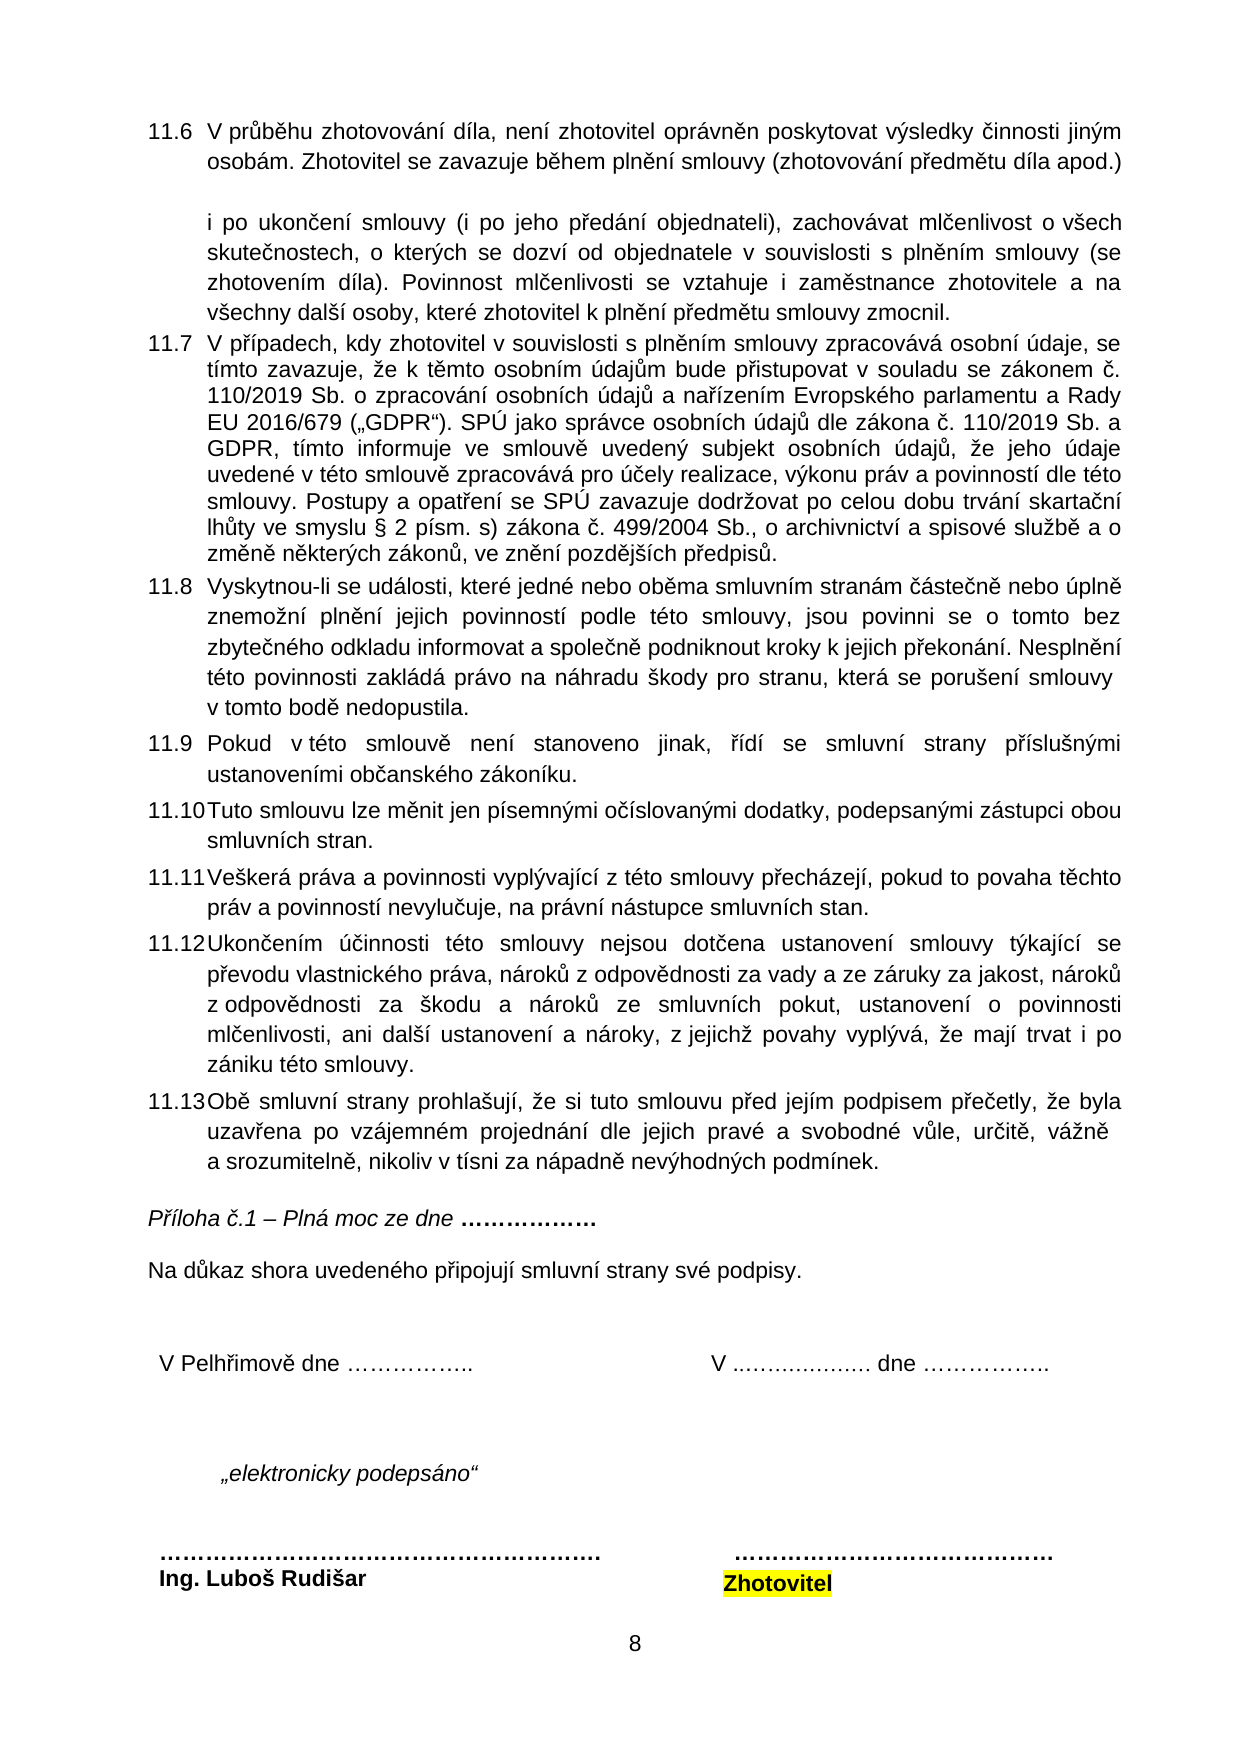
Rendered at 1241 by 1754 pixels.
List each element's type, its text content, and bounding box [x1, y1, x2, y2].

list Ukončením účinnosti této smlouvy nejsou dotčena ustanovení smlouvy týkající se převodu vlastnického práva, nároků z odpovědnosti za vady a ze záruky za jakost, nároků z odpovědnosti za škodu a nároků ze smluvních pokut, ustanovení o povinnosti mlčenlivosti, ani další ustanovení a nároky, z jejichž povahy vyplývá, že mají trvat i po zániku této smlouvy. [148, 930, 1122, 1077]
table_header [628, 1539, 1109, 1606]
list Tuto smlouvu lze měnit jen písemnými očíslovanými dodatky, podepsanými zástupci obou smluvních stran. [148, 797, 1122, 853]
table_header V ..……………… dne …………….. [628, 1350, 1107, 1381]
text Na důkaz shora uvedeného připojují smluvní strany své podpisy. [148, 1257, 1122, 1284]
list Veškerá práva a povinnosti vyplývající z této smlouvy přecházejí, pokud to povaha těchto práv a povinností nevylučuje, na právní nástupce smluvních stan. [148, 864, 1122, 920]
table_header V Pelhřimově dne …………….. [148, 1350, 627, 1381]
text „elektronicky podepsáno“ [148, 1460, 1122, 1486]
list Pokud v této smlouvě není stanoveno jinak, řídí se smluvní strany příslušnými ustanoveními občanského zákoníku. [148, 730, 1122, 787]
text Příloha č.1 – Plná moc ze dne ……………… [148, 1204, 1122, 1231]
list V případech, kdy zhotovitel v souvislosti s plněním smlouvy zpracovává osobní údaje, se tímto zavazuje, že k těmto osobním údajům bude přistupovat v souladu se zákonem č. 110/2019 Sb. o zpracování osobních údajů a nařízením Evropského parlamentu a Rady EU 2016/679 („GDPR“). SPÚ jako správce osobních údajů dle zákona č. 110/2019 Sb. a GDPR, tímto informuje ve smlouvě uvedený subjekt osobních údajů, že jeho údaje uvedené v této smlouvě zpracovává pro účely realizace, výkonu práv a povinností dle této smlouvy. Postupy a opatření se SPÚ zavazuje dodržovat po celou dobu trvání skartační lhůty ve smyslu § 2 písm. s) zákona č. 499/2004 Sb., o archivnictví a spisové službě a o změně některých zákonů, ve znění pozdějších předpisů. [148, 329, 1122, 567]
list Vyskytnou-li se události, které jedné nebo oběma smluvním stranám částečně nebo úplně znemožní plnění jejich povinností podle této smlouvy, jsou povinni se o tomto bez zbytečného odkladu informovat a společně podniknout kroky k jejich překonání. Nesplnění této povinnosti zakládá právo na náhradu škody pro stranu, která se porušení smlouvy v tomto bodě nedopustila. [148, 573, 1122, 720]
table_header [148, 1539, 628, 1606]
list Obě smluvní strany prohlašují, že si tuto smlouvu před jejím podpisem přečetly, že byla uzavřena po vzájemném projednání dle jejich pravé a svobodné vůle, určitě, vážně a srozumitelně, nikoliv v tísni za nápadně nevýhodných podmínek. [148, 1088, 1122, 1174]
list V průběhu zhotovování díla, není zhotovitel oprávněn poskytovat výsledky činnosti jiným osobám. Zhotovitel se zavazuje během plnění smlouvy (zhotovování předmětu díla apod.) i po ukončení smlouvy (i po jeho předání objednateli), zachovávat mlčenlivost o všech skutečnostech, o kterých se dozví od objednatele v souvislosti s plněním smlouvy (se zhotovením díla). Povinnost mlčenlivosti se vztahuje i zaměstnance zhotovitele a na všechny další osoby, které zhotovitel k plnění předmětu smlouvy zmocnil. [148, 118, 1122, 326]
